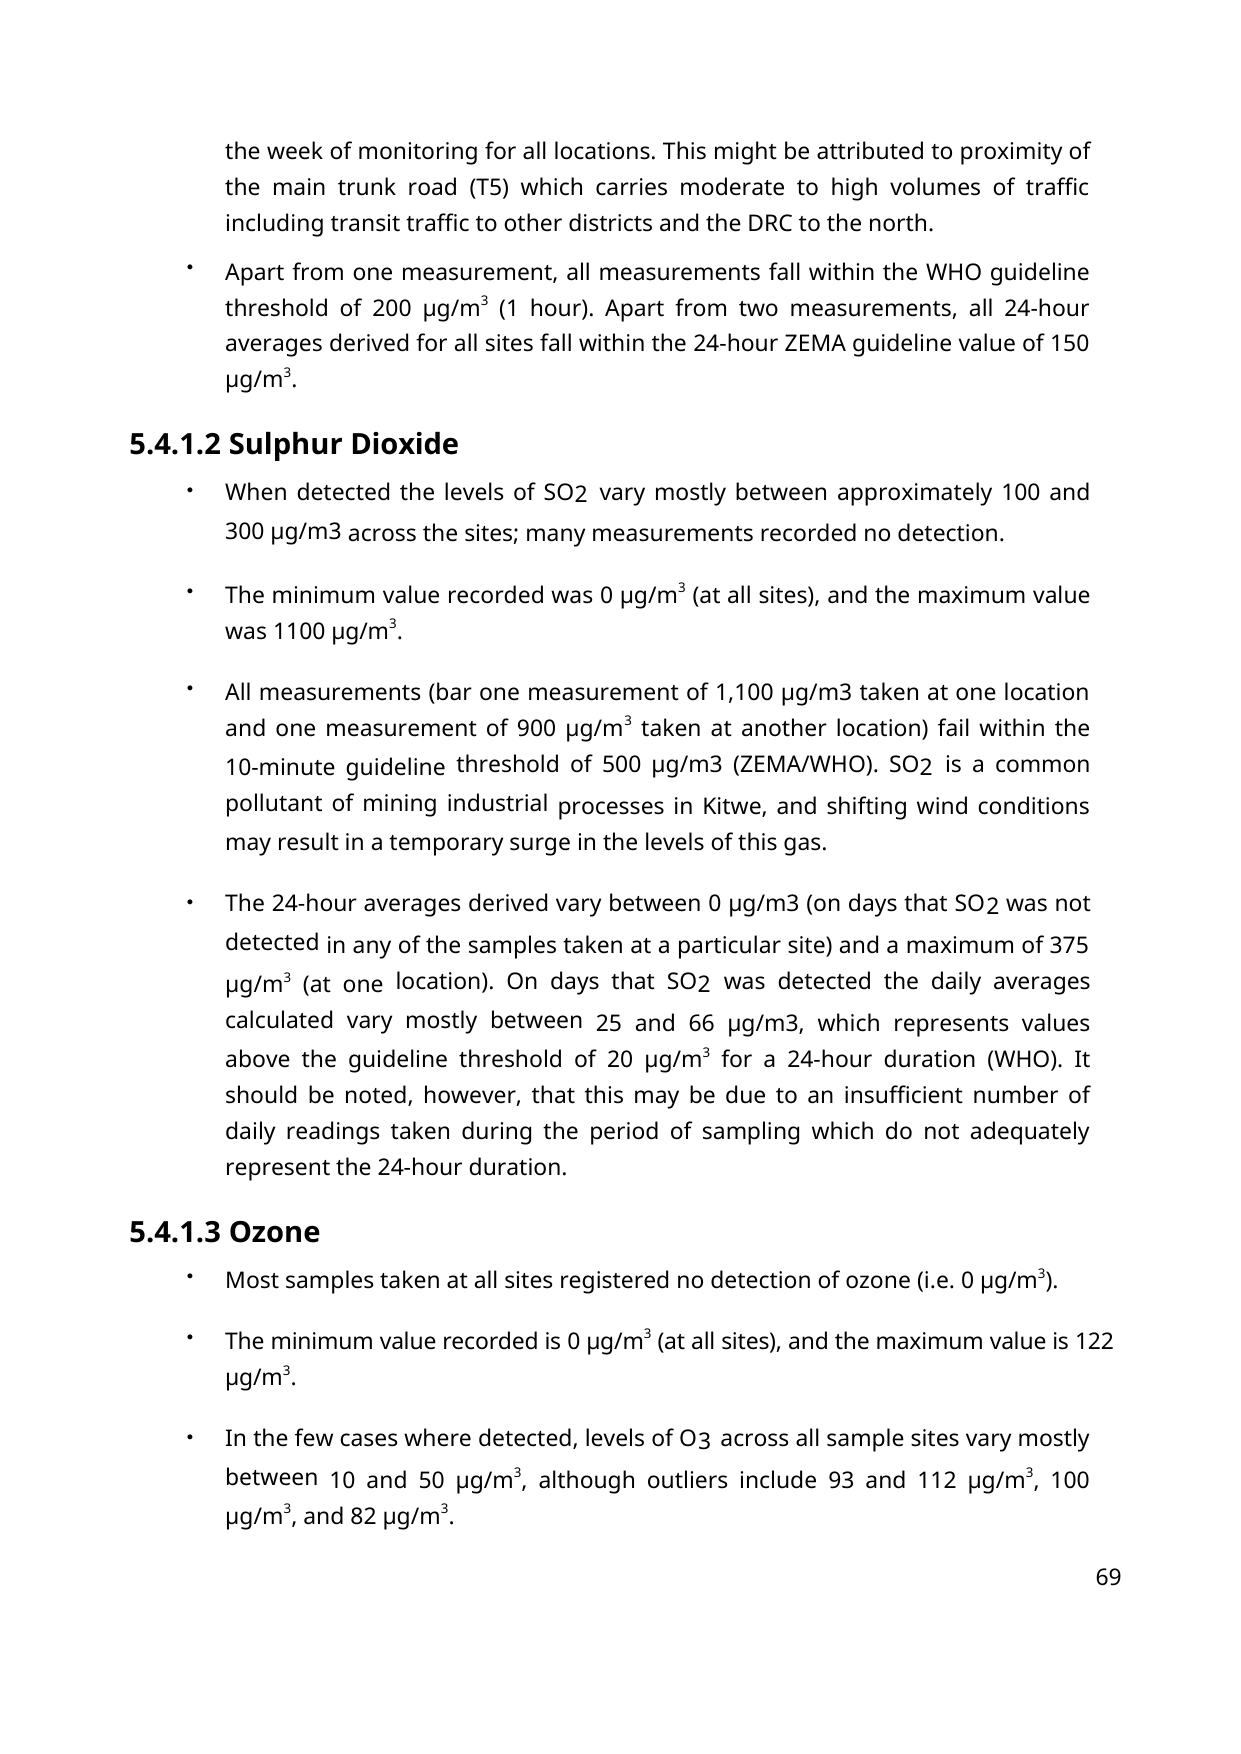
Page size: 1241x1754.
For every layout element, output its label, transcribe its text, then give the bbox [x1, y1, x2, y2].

list In the few cases where detected, levels of O3 across all sample sites vary mostly between 10 and 50 µg/m3, although outliers include 93 and 112 µg/m3, 100 µg/m3, and 82 µg/m3. [187, 1422, 1090, 1531]
list Apart from one measurement, all measurements fall within the WHO guideline threshold of 200 µg/m3 (1 hour). Apart from two measurements, all 24-hour averages derived for all sites fall within the 24-hour ZEMA guideline value of 150 µg/m3. [187, 256, 1090, 394]
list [187, 135, 1091, 238]
subtitle Ozone [129, 1212, 1121, 1251]
list All measurements (bar one measurement of 1,100 µg/m3 taken at one location and one measurement of 900 µg/m3 taken at another location) fail within the 10-minute guideline threshold of 500 µg/m3 (ZEMA/WHO). SO2 is a common pollutant of mining industrial processes in Kitwe, and shifting wind conditions may result in a temporary surge in the levels of this gas. [187, 676, 1091, 857]
list The minimum value recorded is 0 µg/m3 (at all sites), and the maximum value is 122 µg/m3. [187, 1325, 1121, 1392]
list The 24-hour averages derived vary between 0 µg/m3 (on days that SO2 was not detected in any of the samples taken at a particular site) and a maximum of 375 µg/m3 (at one location). On days that SO2 was detected the daily averages calculated vary mostly between 25 and 66 µg/m3, which represents values above the guideline threshold of 20 µg/m3 for a 24-hour duration (WHO). It should be noted, however, that this may be due to an insufficient number of daily readings taken during the period of sampling which do not adequately represent the 24-hour duration. [187, 887, 1091, 1182]
list When detected the levels of SO2 vary mostly between approximately 100 and 300 µg/m3 across the sites; many measurements recorded no detection. [187, 475, 1091, 549]
list The minimum value recorded was 0 µg/m3 (at all sites), and the maximum value was 1100 µg/m3. [187, 579, 1091, 646]
list Most samples taken at all sites registered no detection of ozone (i.e. 0 µg/m3). [187, 1264, 1121, 1295]
subtitle Sulphur Dioxide [129, 423, 1121, 463]
